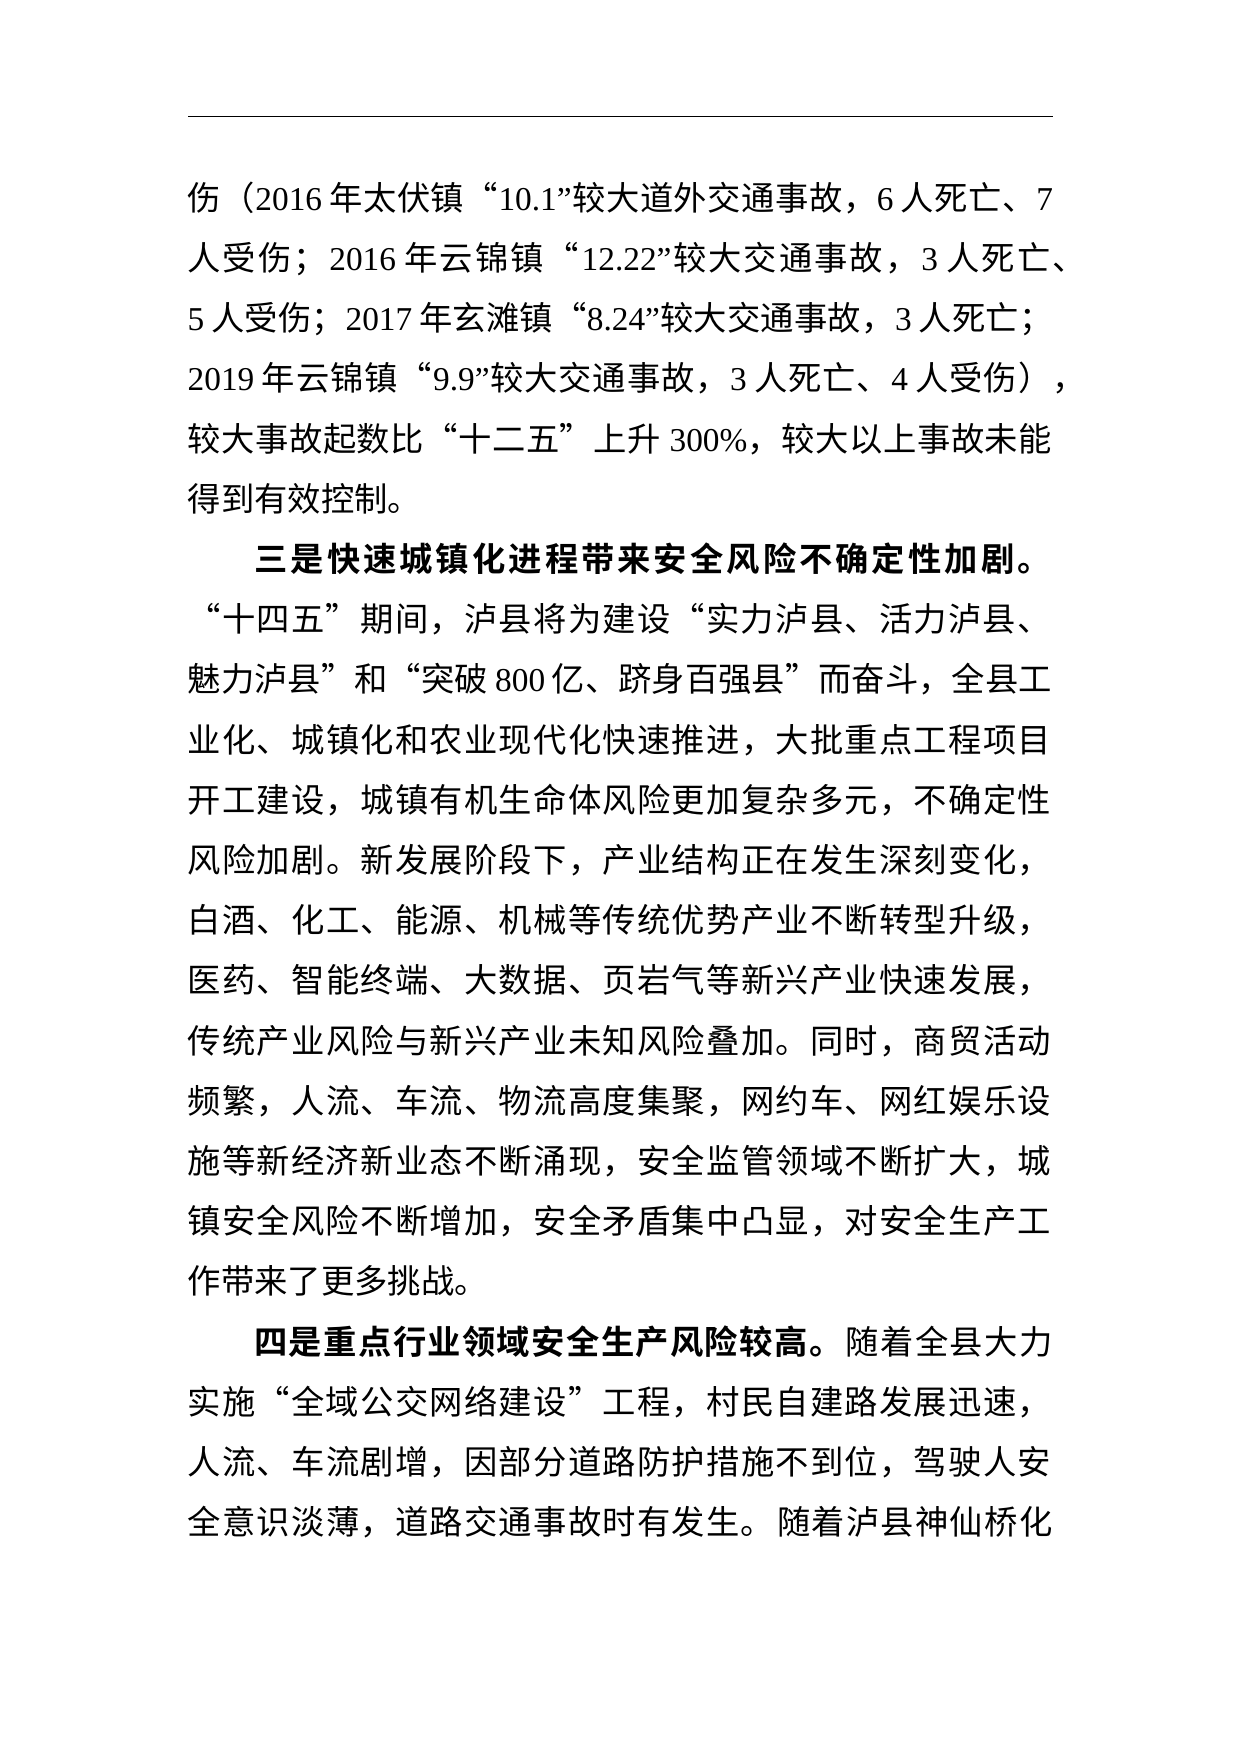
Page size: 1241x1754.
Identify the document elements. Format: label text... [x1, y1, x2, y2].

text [187, 1306, 1053, 1547]
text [187, 162, 1053, 523]
text 三是快速城镇化进程带来安全风险不确定性加剧。“十四五”期间，泸县将为建设“实力泸县、活力泸县、魅力泸县”和“突破800亿、跻身百强县”而奋斗，全县工业化、城镇化和农业现代化快速推进，大批重点工程项目开工建设，城镇有机生命体风险更加复杂多元，不确定性风险加剧。新发展阶段下，产业结构正在发生深刻变化，白酒、化工、能源、机械等传统优势产业不断转型升级，医药、智能终端、大数据、页岩气等新兴产业快速发展，传统产业风险与新兴产业未知风险叠加。同时，商贸活动频繁，人流、车流、物流高度集聚，网约车、网红娱乐设施等新经济新业态不断涌现，安全监管领域不断扩大，城镇安全风险不断增加，安全矛盾集中凸显，对安全生产工作带来了更多挑战。 [187, 523, 1053, 1306]
